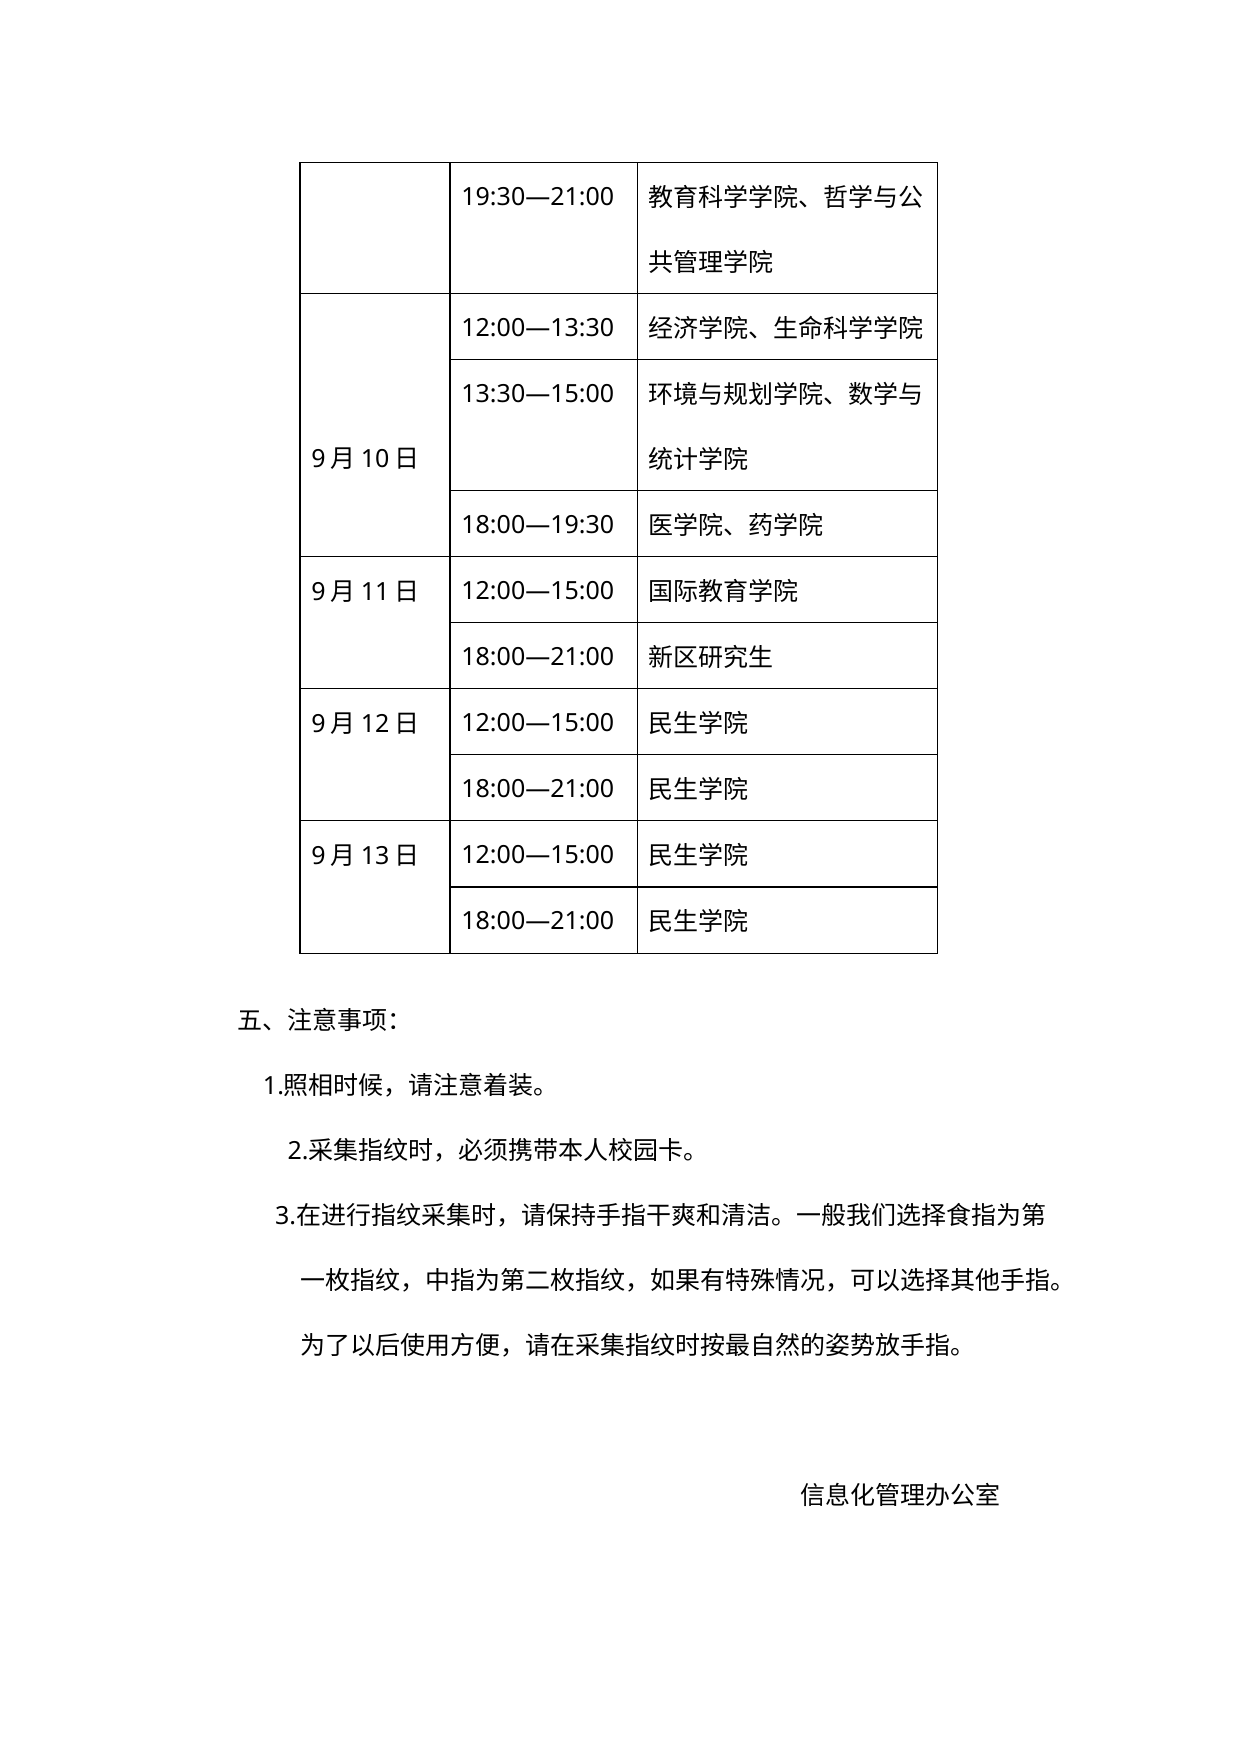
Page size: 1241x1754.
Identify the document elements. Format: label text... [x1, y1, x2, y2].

table_cell 民生学院 [638, 888, 937, 952]
table_cell 18:00—21:00 [451, 755, 637, 820]
table_cell 9月12日 [301, 689, 449, 820]
table_cell 18:00—21:00 [451, 623, 637, 688]
table_cell 12:00—15:00 [451, 821, 637, 886]
table_cell 国际教育学院 [638, 557, 937, 622]
table_cell 13:30—15:00 [451, 360, 637, 490]
table_cell 12:00—15:00 [451, 689, 637, 754]
table_cell 教育科学学院、哲学与公共管理学院 [638, 163, 937, 293]
text 3.在进行指纹采集时，请保持手指干爽和清洁。一般我们选择食指为第一枚指纹，中指为第二枚指纹，如果有特殊情况，可以选择其他手指。为了以后使用方便，请在采集指纹时按最自然的姿势放手指。 [275, 1181, 1053, 1376]
text 2.采集指纹时，必须携带本人校园卡。 [187, 1116, 1053, 1181]
table_cell 新区研究生 [638, 623, 937, 688]
table_cell 12:00—15:00 [451, 557, 637, 622]
table_cell 18:00—19:30 [451, 491, 637, 556]
table_cell 民生学院 [638, 689, 937, 754]
table_cell 9月10日 [301, 294, 449, 556]
table_cell 经济学院、生命科学学院 [638, 294, 937, 359]
table_cell 18:00—21:00 [451, 888, 637, 952]
table_cell 19:30—21:00 [451, 163, 637, 293]
table_cell 民生学院 [638, 821, 937, 886]
table_cell 医学院、药学院 [638, 491, 937, 556]
text 1.照相时候，请注意着装。 [187, 1051, 1053, 1116]
table_cell 12:00—13:30 [451, 294, 637, 359]
text 五、注意事项： [187, 986, 1053, 1051]
table_cell 环境与规划学院、数学与统计学院 [638, 360, 937, 490]
table_cell 9月13日 [301, 821, 449, 952]
text 信息化管理办公室 [187, 1461, 1053, 1526]
table_cell 9月11日 [301, 557, 449, 688]
table_cell 民生学院 [638, 755, 937, 820]
